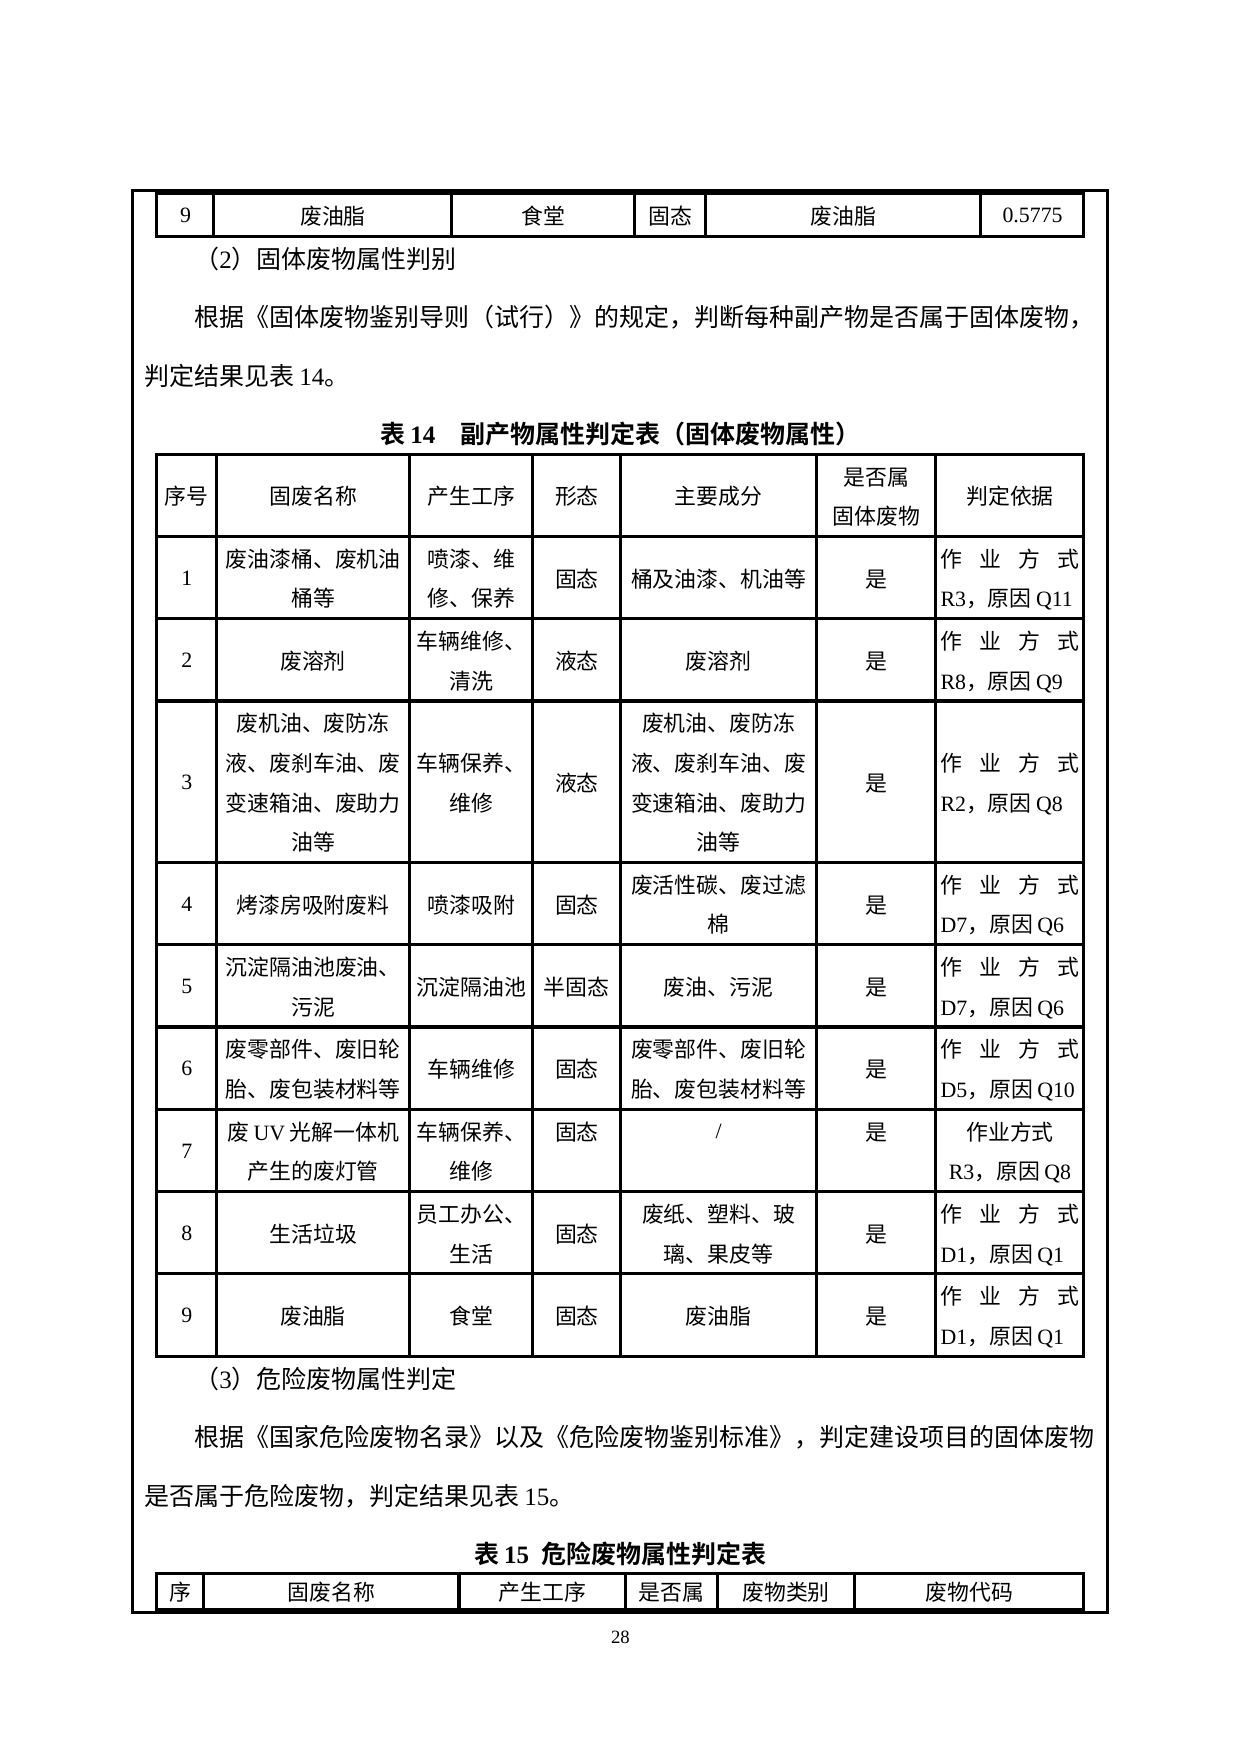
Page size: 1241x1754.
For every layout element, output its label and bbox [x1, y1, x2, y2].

table_cell [134, 192, 1106, 1611]
